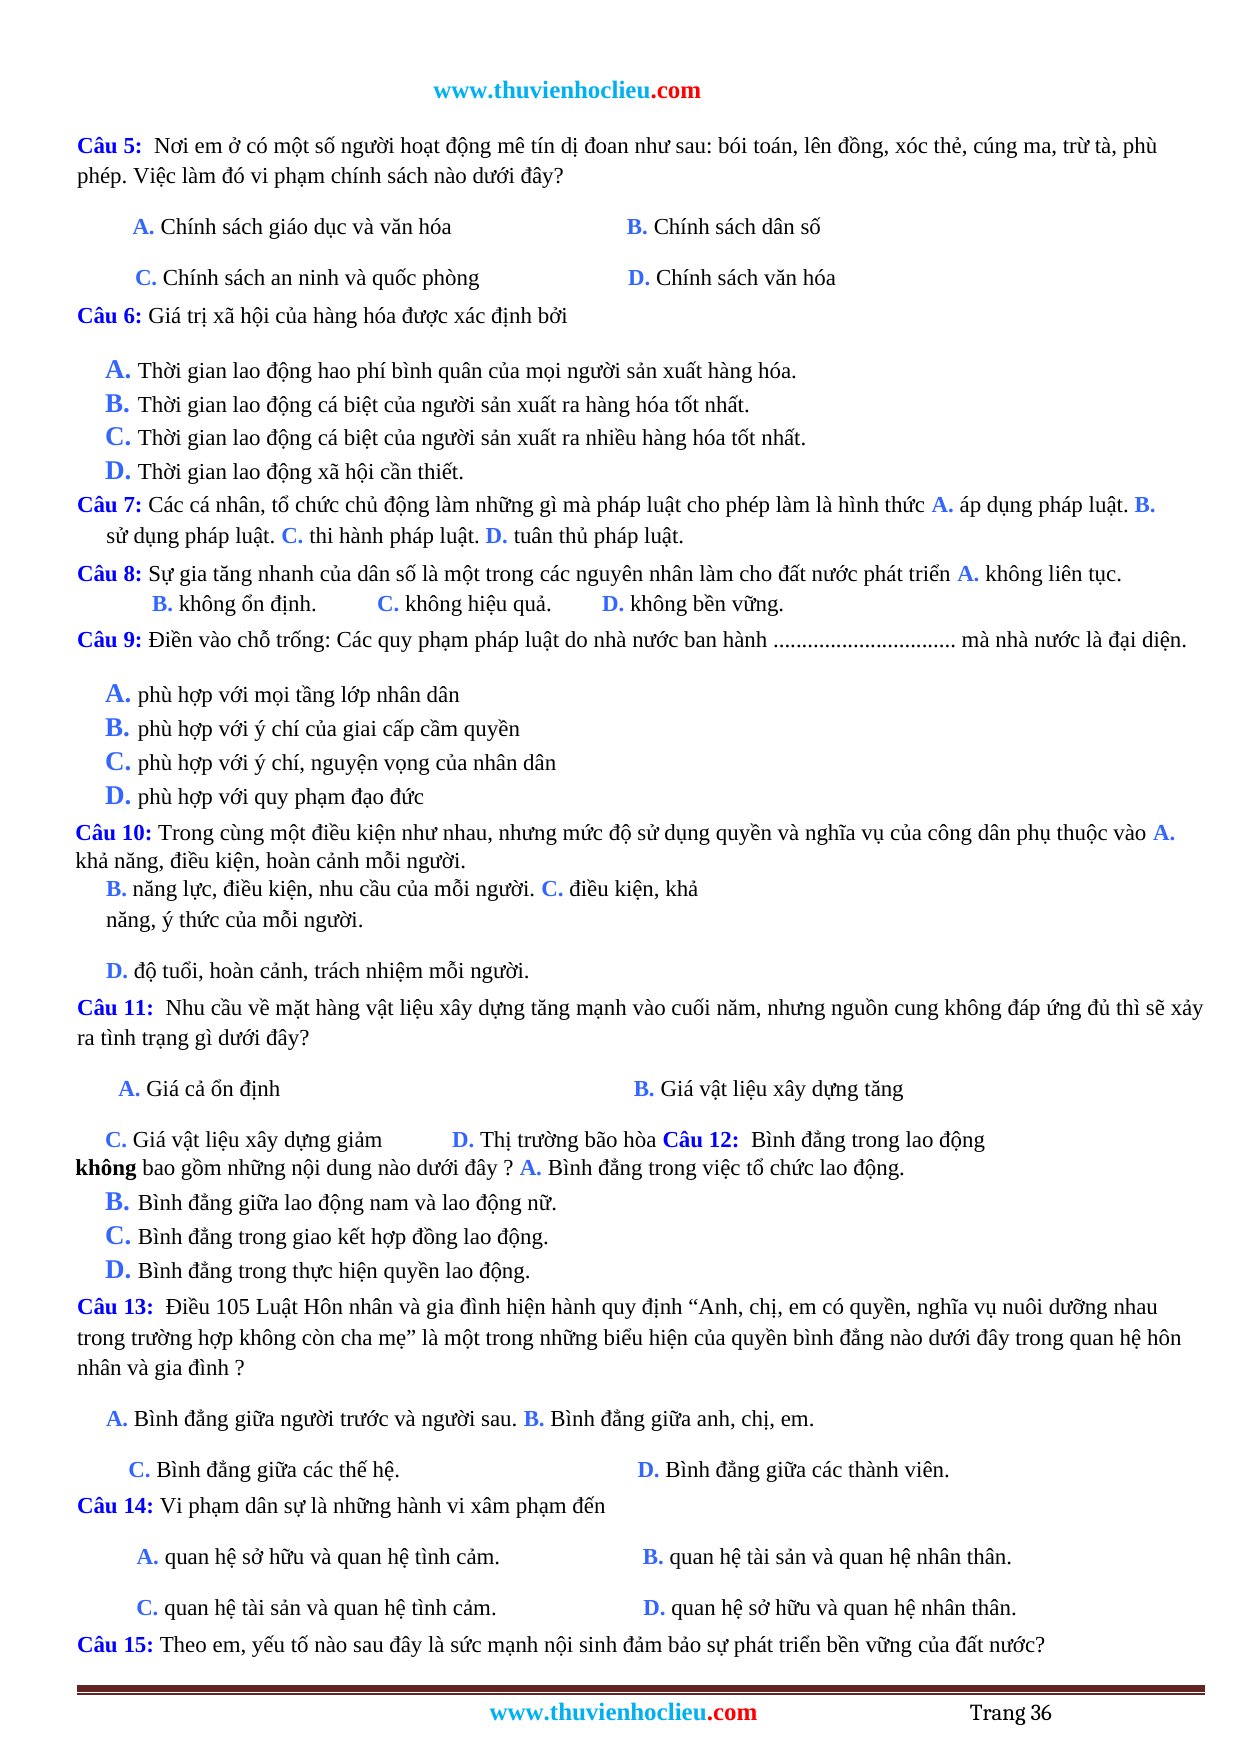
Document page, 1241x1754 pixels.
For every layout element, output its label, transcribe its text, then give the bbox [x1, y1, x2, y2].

list phù hợp với ý chí của giai cấp cầm quyền [105, 711, 1205, 742]
text A. quan hệ sở hữu và quan hệ tình cảm. B. quan hệ tài sản và quan hệ nhân thân. [77, 1543, 1205, 1569]
list Bình đẳng trong giao kết hợp đồng lao động. [105, 1219, 1205, 1250]
text B. năng lực, điều kiện, nhu cầu của mỗi người. C. điều kiện, khả năng, ý thức của mỗi người. [106, 876, 712, 932]
text C. Chính sách an ninh và quốc phòng D. Chính sách văn hóa [77, 264, 1205, 290]
list Thời gian lao động cá biệt của người sản xuất ra nhiều hàng hóa tốt nhất. [105, 420, 1205, 452]
text D. độ tuổi, hoàn cảnh, trách nhiệm mỗi người. [106, 957, 1205, 983]
text Câu 10: Trong cùng một điều kiện như nhau, nhưng mức độ sử dụng quyền và nghĩa vụ của công dân phụ thuộc vào A. khả năng, điều kiện, hoàn cảnh mỗi người. [75, 819, 1206, 873]
text Câu 9: Điền vào chỗ trống: Các quy phạm pháp luật do nhà nước ban hành ................................ mà nhà nước là đại diện. [77, 627, 1205, 653]
text C. Giá vật liệu xây dựng giảm D. Thị trường bão hòa Câu 12: Bình đẳng trong lao động không bao gồm những nội dung nào dưới đây ? A. Bình đẳng trong việc tổ chức lao động. [75, 1126, 1047, 1180]
text Câu 11: Nhu cầu về mặt hàng vật liệu xây dựng tăng mạnh vào cuối năm, nhưng nguồn cung không đáp ứng đủ thì sẽ xảy ra tình trạng gì dưới đây? [77, 993, 1205, 1050]
list phù hợp với ý chí, nguyện vọng của nhân dân [105, 745, 1205, 776]
text Câu 13: Điều 105 Luật Hôn nhân và gia đình hiện hành quy định “Anh, chị, em có quyền, nghĩa vụ nuôi dưỡng nhau trong trường hợp không còn cha mẹ” là một trong những biểu hiện của quyền bình đẳng nào dưới đây trong quan hệ hôn nhân và gia đình ? [77, 1293, 1205, 1380]
list Bình đẳng giữa lao động nam và lao động nữ. [105, 1185, 1205, 1217]
text Câu 14: Vi phạm dân sự là những hành vi xâm phạm đến [77, 1492, 1205, 1518]
list Bình đẳng trong thực hiện quyền lao động. [105, 1253, 1205, 1284]
list phù hợp với quy phạm đạo đức [105, 779, 1205, 810]
text C. quan hệ tài sản và quan hệ tình cảm. D. quan hệ sở hữu và quan hệ nhân thân. [77, 1594, 1205, 1620]
text C. Bình đẳng giữa các thế hệ. D. Bình đẳng giữa các thành viên. [77, 1456, 1205, 1482]
text Câu 5: Nơi em ở có một số người hoạt động mê tín dị đoan như sau: bói toán, lên đồng, xóc thẻ, cúng ma, trừ tà, phù phép. Việc làm đó vi phạm chính sách nào dưới đây? [77, 132, 1205, 188]
list Thời gian lao động cá biệt của người sản xuất ra hàng hóa tốt nhất. [105, 387, 1205, 418]
list Thời gian lao động hao phí bình quân của mọi người sản xuất hàng hóa. [105, 353, 1205, 384]
list phù hợp với mọi tầng lớp nhân dân [105, 678, 1205, 709]
text Câu 8: Sự gia tăng nhanh của dân số là một trong các nguyên nhân làm cho đất nước phát triển A. không liên tục. B. không ổn định. C. không hiệu quả. D. không bền vững. [77, 560, 1205, 616]
list Thời gian lao động xã hội cần thiết. [105, 454, 1205, 485]
text A. Chính sách giáo dục và văn hóa B. Chính sách dân số [77, 213, 1205, 239]
text Câu 7: Các cá nhân, tổ chức chủ động làm những gì mà pháp luật cho phép làm là hình thức A. áp dụng pháp luật. B. sử dụng pháp luật. C. thi hành pháp luật. D. tuân thủ pháp luật. [77, 492, 1177, 548]
text Câu 6: Giá trị xã hội của hàng hóa được xác định bởi [77, 302, 1205, 328]
text Câu 15: Theo em, yếu tố nào sau đây là sức mạnh nội sinh đảm bảo sự phát triển bền vững của đất nước? [77, 1631, 1205, 1658]
text A. Giá cả ổn định B. Giá vật liệu xây dựng tăng [77, 1075, 1205, 1101]
text A. Bình đẳng giữa người trước và người sau. B. Bình đẳng giữa anh, chị, em. [106, 1405, 1205, 1431]
